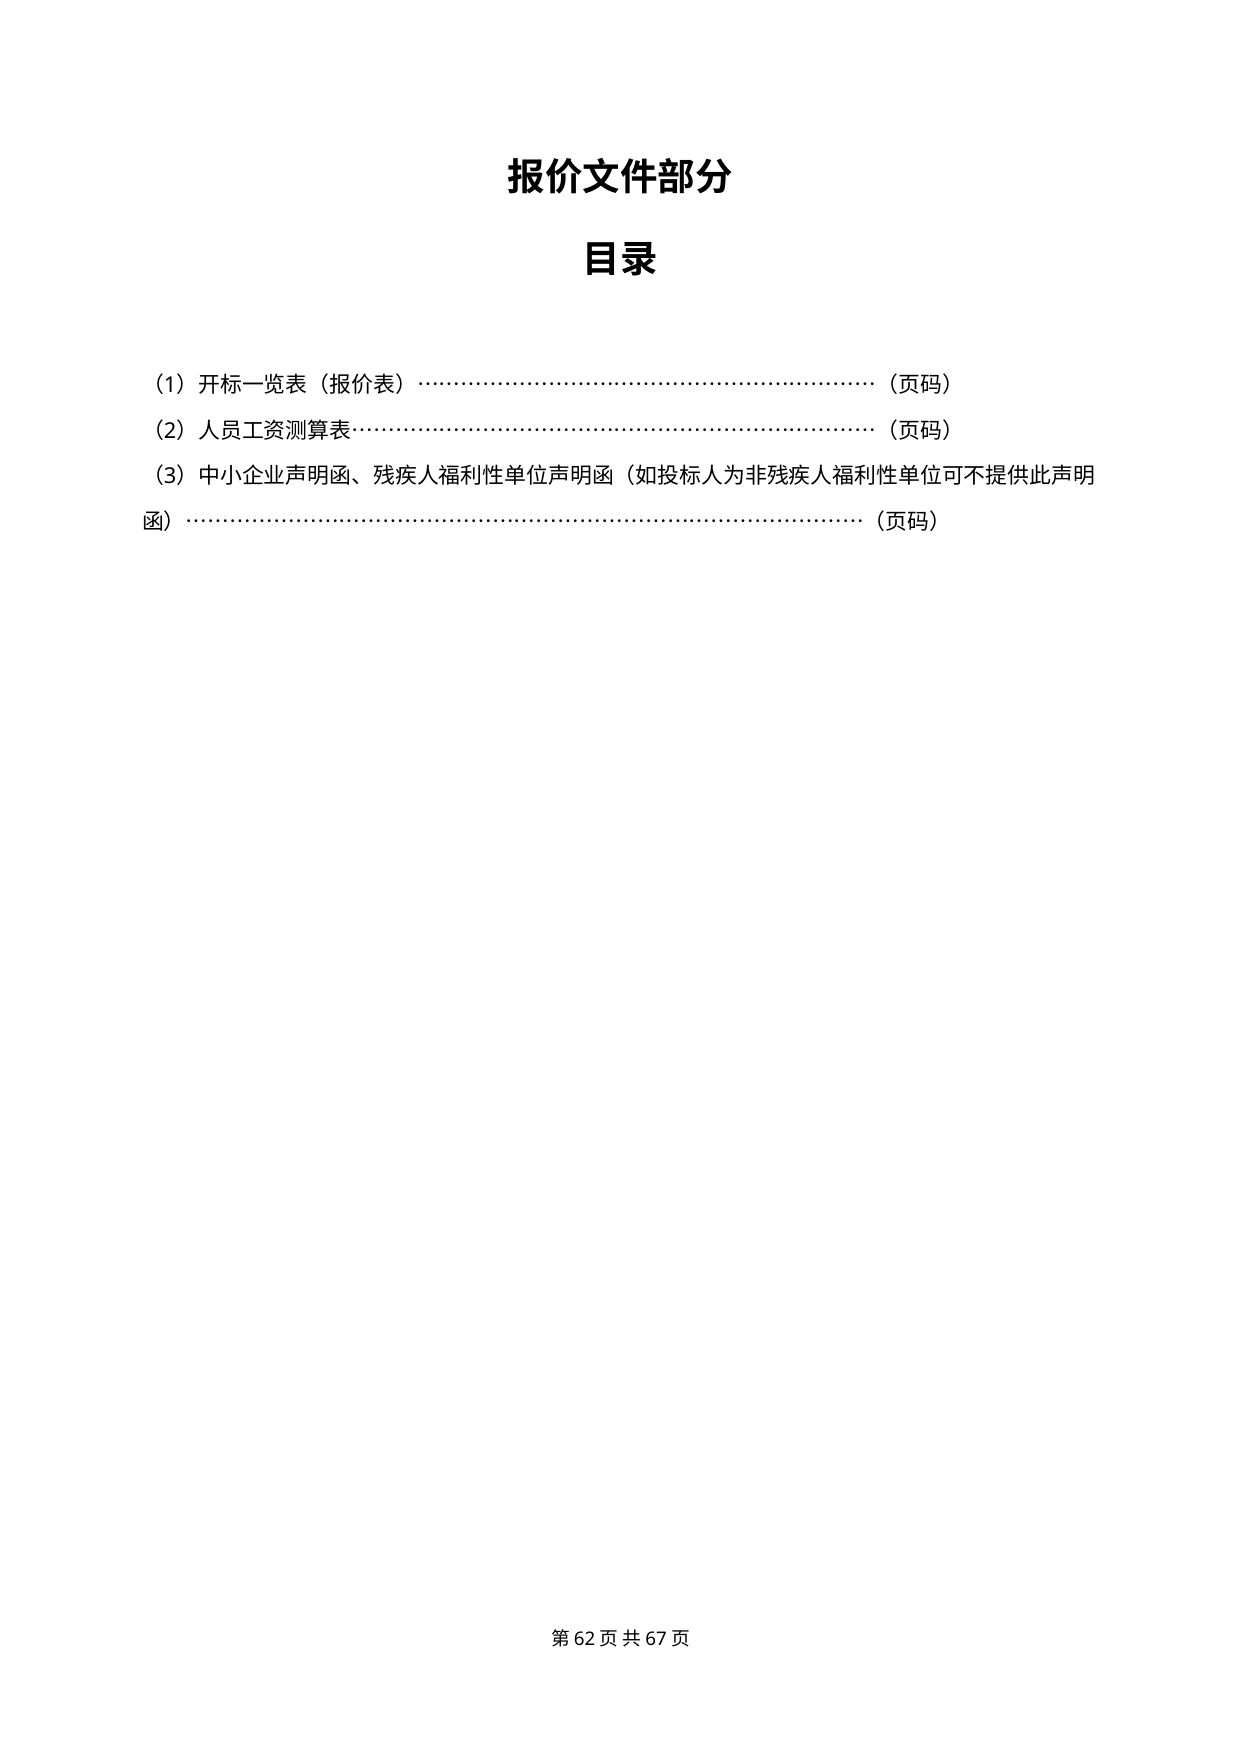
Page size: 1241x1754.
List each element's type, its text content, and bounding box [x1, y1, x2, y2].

text 目录 [142, 228, 1098, 283]
text （2）人员工资测算表………………………………………………………………（页码） [142, 401, 1098, 447]
text （1）开标一览表（报价表）………………………………………………………（页码） [142, 356, 1098, 401]
text （3）中小企业声明函、残疾人福利性单位声明函（如投标人为非残疾人福利性单位可不提供此声明函）…………………………………………………………………………………（页码） [142, 447, 1098, 539]
text 报价文件部分 [142, 147, 1098, 201]
